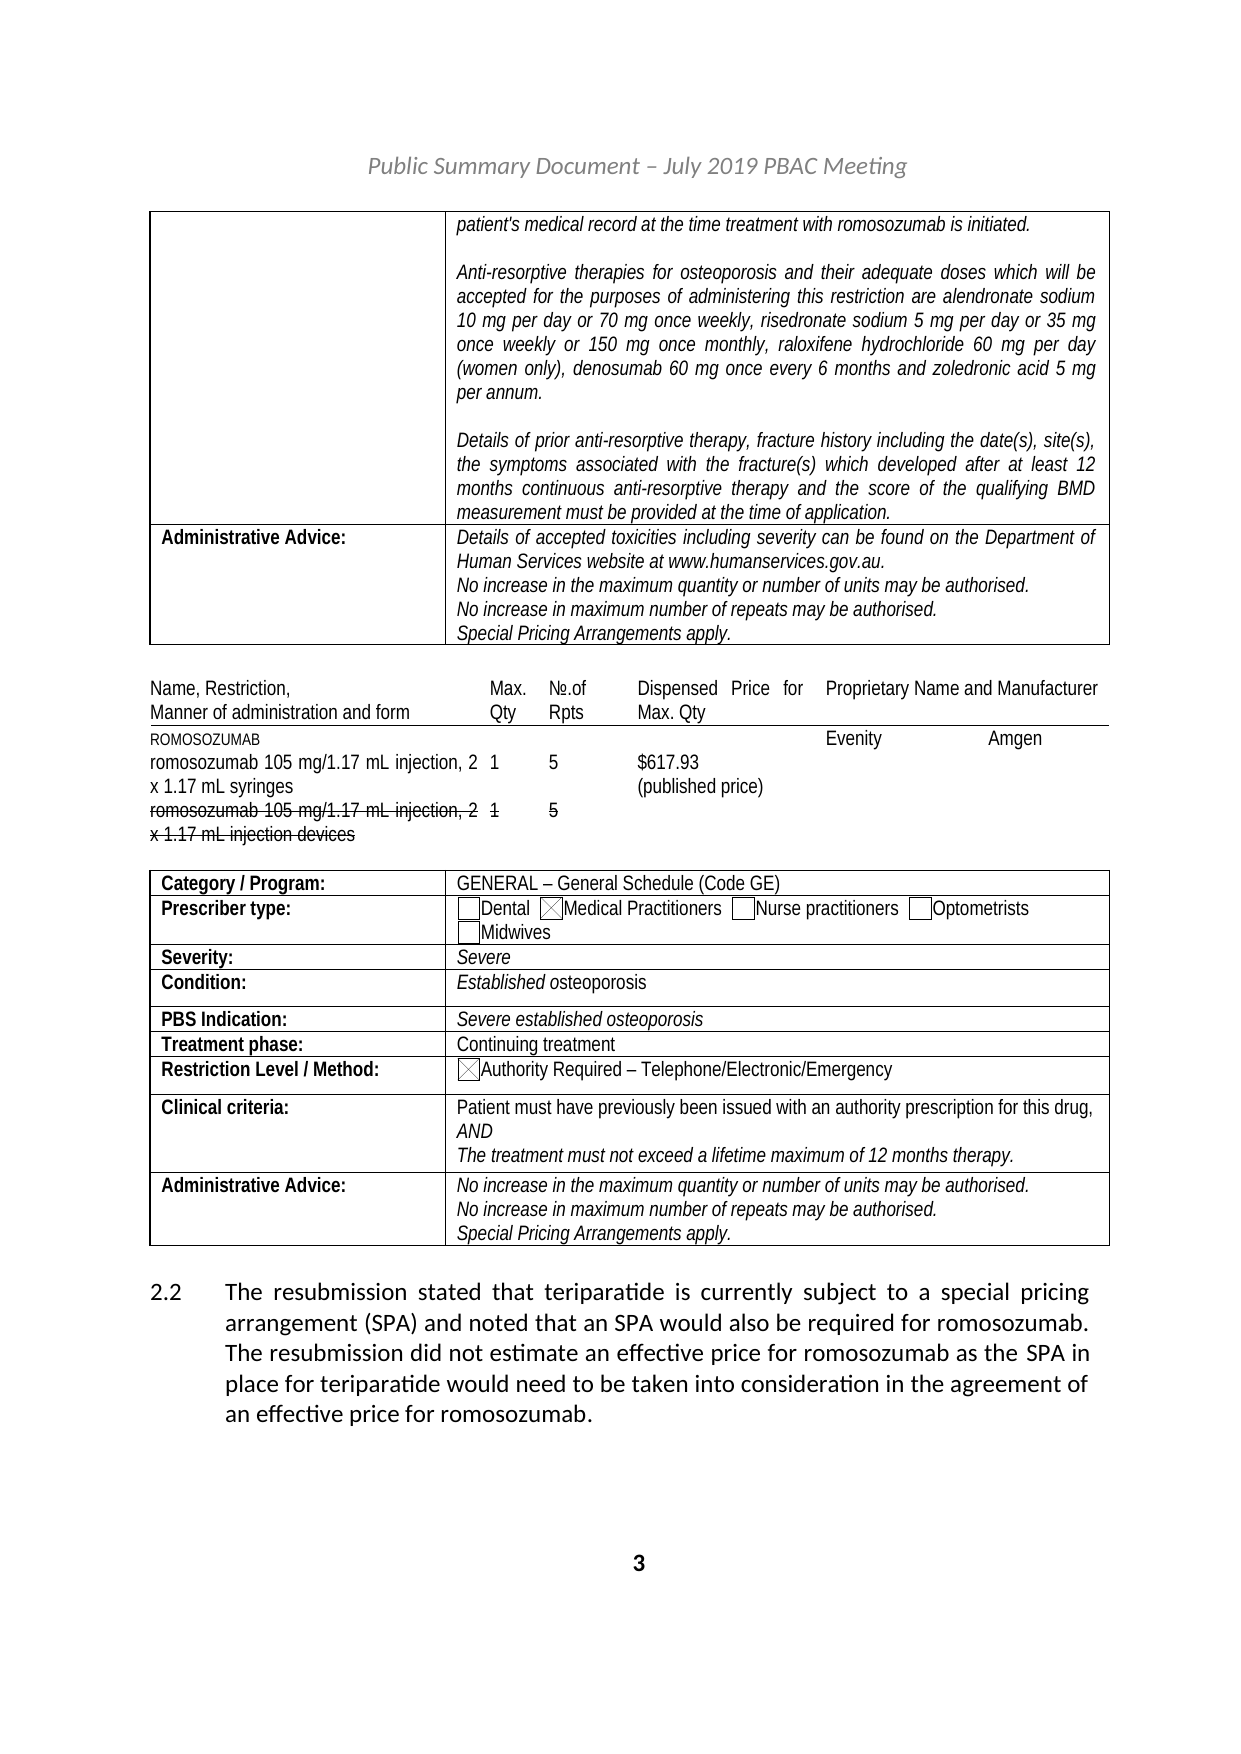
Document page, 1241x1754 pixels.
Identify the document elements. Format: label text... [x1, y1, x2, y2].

table_cell Patient must have previously been issued with an authority prescription for this drug, AND The treatment must not exceed a lifetime maximum of 12 months therapy. [446, 1095, 1109, 1172]
table_cell 5 5 [549, 726, 637, 870]
table_cell Treatment phase: [151, 1032, 445, 1056]
table_cell Amgen [977, 725, 1110, 870]
table_header Proprietary Name and Manufacturer [814, 676, 1110, 725]
table_cell Severe established osteoporosis [446, 1007, 1109, 1031]
table_cell Evenity [814, 726, 977, 870]
table_cell Category / Program: [151, 871, 445, 895]
table_cell Administrative Advice: [151, 525, 445, 644]
table_cell No increase in the maximum quantity or number of units may be authorised. No increase in maximum number of repeats may be authorised. Special Pricing Arrangements apply. [446, 1173, 1109, 1244]
table_header Max. Qty [490, 676, 549, 725]
table_cell Authority Required – Telephone/Electronic/Emergency [446, 1057, 1109, 1094]
table_cell Severe [446, 945, 1109, 969]
table_cell 1 1 [490, 726, 549, 870]
table_cell GENERAL – General Schedule (Code GE) [446, 871, 1109, 895]
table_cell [151, 212, 445, 523]
list The resubmission stated that teriparatide is currently subject to a special pricing arrangement (SPA) and noted that an SPA would also be required for romosozumab. The resubmission did not estimate an effective price for romosozumab as the SPA in place for teriparatide would need to be taken into consideration in the agreement of an effective price for romosozumab. [150, 1276, 1090, 1429]
table_cell Established osteoporosis [446, 970, 1109, 1006]
table_cell Severity: [151, 945, 445, 969]
table_header Name, Restriction, Manner of administration and form [150, 676, 489, 725]
table_cell romosozumab romosozumab 105 mg/1.17 mL injection, 2 x 1.17 mL syringes romosozumab 105 mg/1.17 mL injection, 2 x 1.17 mL injection devices [150, 725, 489, 870]
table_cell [446, 212, 1109, 523]
table_cell Continuing treatment [446, 1032, 1109, 1056]
table_cell Condition: [151, 970, 445, 1006]
table_cell Restriction Level / Method: [151, 1057, 445, 1094]
table_cell Dental Medical Practitioners Nurse practitioners Optometrists Midwives [446, 896, 1109, 944]
table_cell PBS Indication: [151, 1007, 445, 1031]
table_cell Details of accepted toxicities including severity can be found on the Department of Human Services website at www.humanservices.gov.au. No increase in the maximum quantity or number of units may be authorised. No increase in maximum number of repeats may be authorised. Special Pricing Arrangements apply. [446, 525, 1109, 644]
table_cell Administrative Advice: [151, 1173, 445, 1244]
table_header №.of Rpts [549, 676, 637, 725]
table_cell $617.93 (published price) [637, 726, 814, 870]
table_cell Prescriber type: [151, 896, 445, 944]
table_header Dispensed Price for Max. Qty [637, 676, 814, 725]
table_cell Clinical criteria: [151, 1095, 445, 1172]
